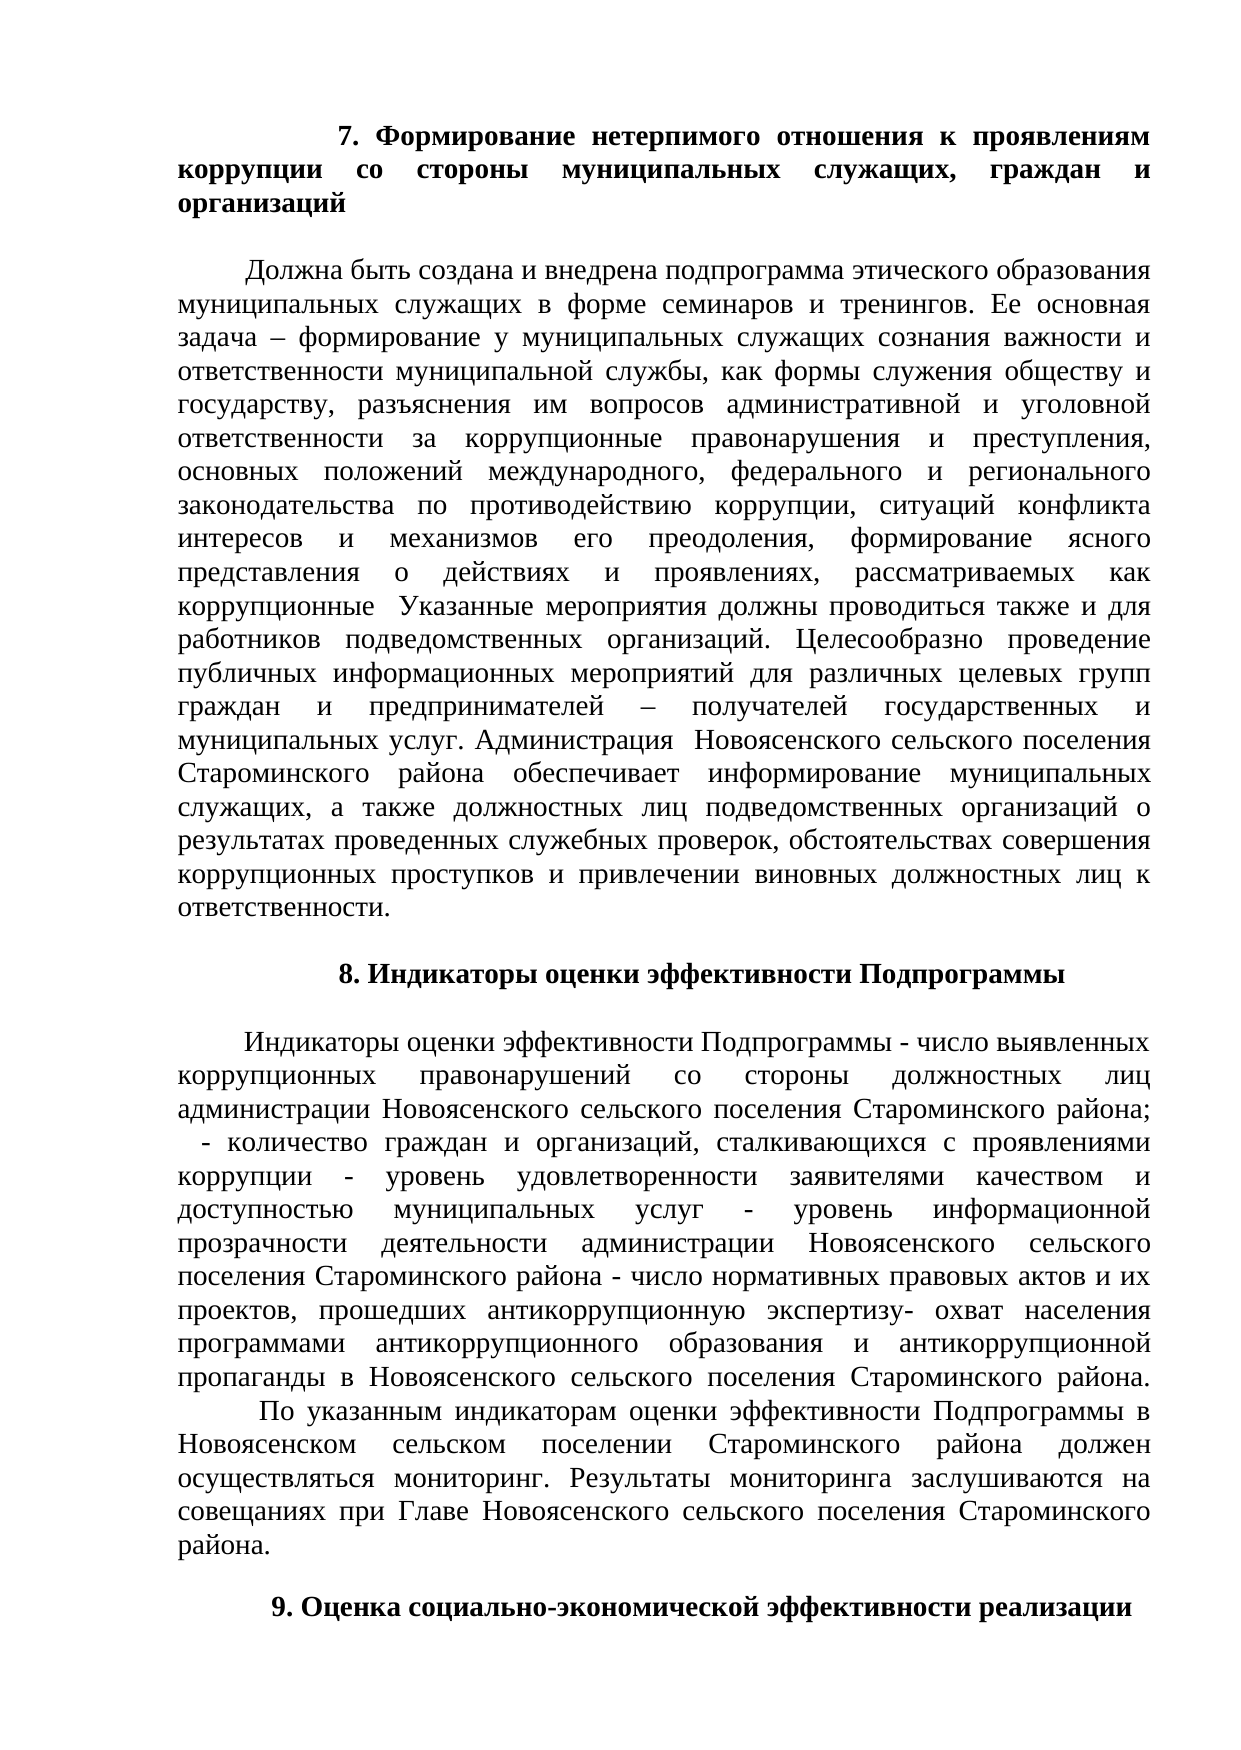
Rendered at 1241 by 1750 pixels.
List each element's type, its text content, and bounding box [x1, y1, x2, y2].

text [177, 118, 1152, 923]
text 8. Индикаторы оценки эффективности Подпрограммы [177, 957, 1152, 990]
text Индикаторы оценки эффективности Подпрограммы - число выявленных коррупционных правонарушений со стороны должностных лиц администрации Новоясенского сельского поселения Староминского района; - количество граждан и организаций, сталкивающихся с проявлениями коррупции - уровень удовлетворенности заявителями качеством и доступностью муниципальных услуг - уровень информационной прозрачности деятельности администрации Новоясенского сельского поселения Староминского района - число нормативных правовых актов и их проектов, прошедших антикоррупционную экспертизу- охват населения программами антикоррупционного образования и антикоррупционной пропаганды в Новоясенского сельского поселения Староминского района. По указанным индикаторам оценки эффективности Подпрограммы в Новоясенском сельском поселении Староминского района должен осуществляться мониторинг. Результаты мониторинга заслушиваются на совещаниях при Главе Новоясенского сельского поселения Староминского района. [177, 990, 1152, 1560]
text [177, 1589, 1152, 1623]
